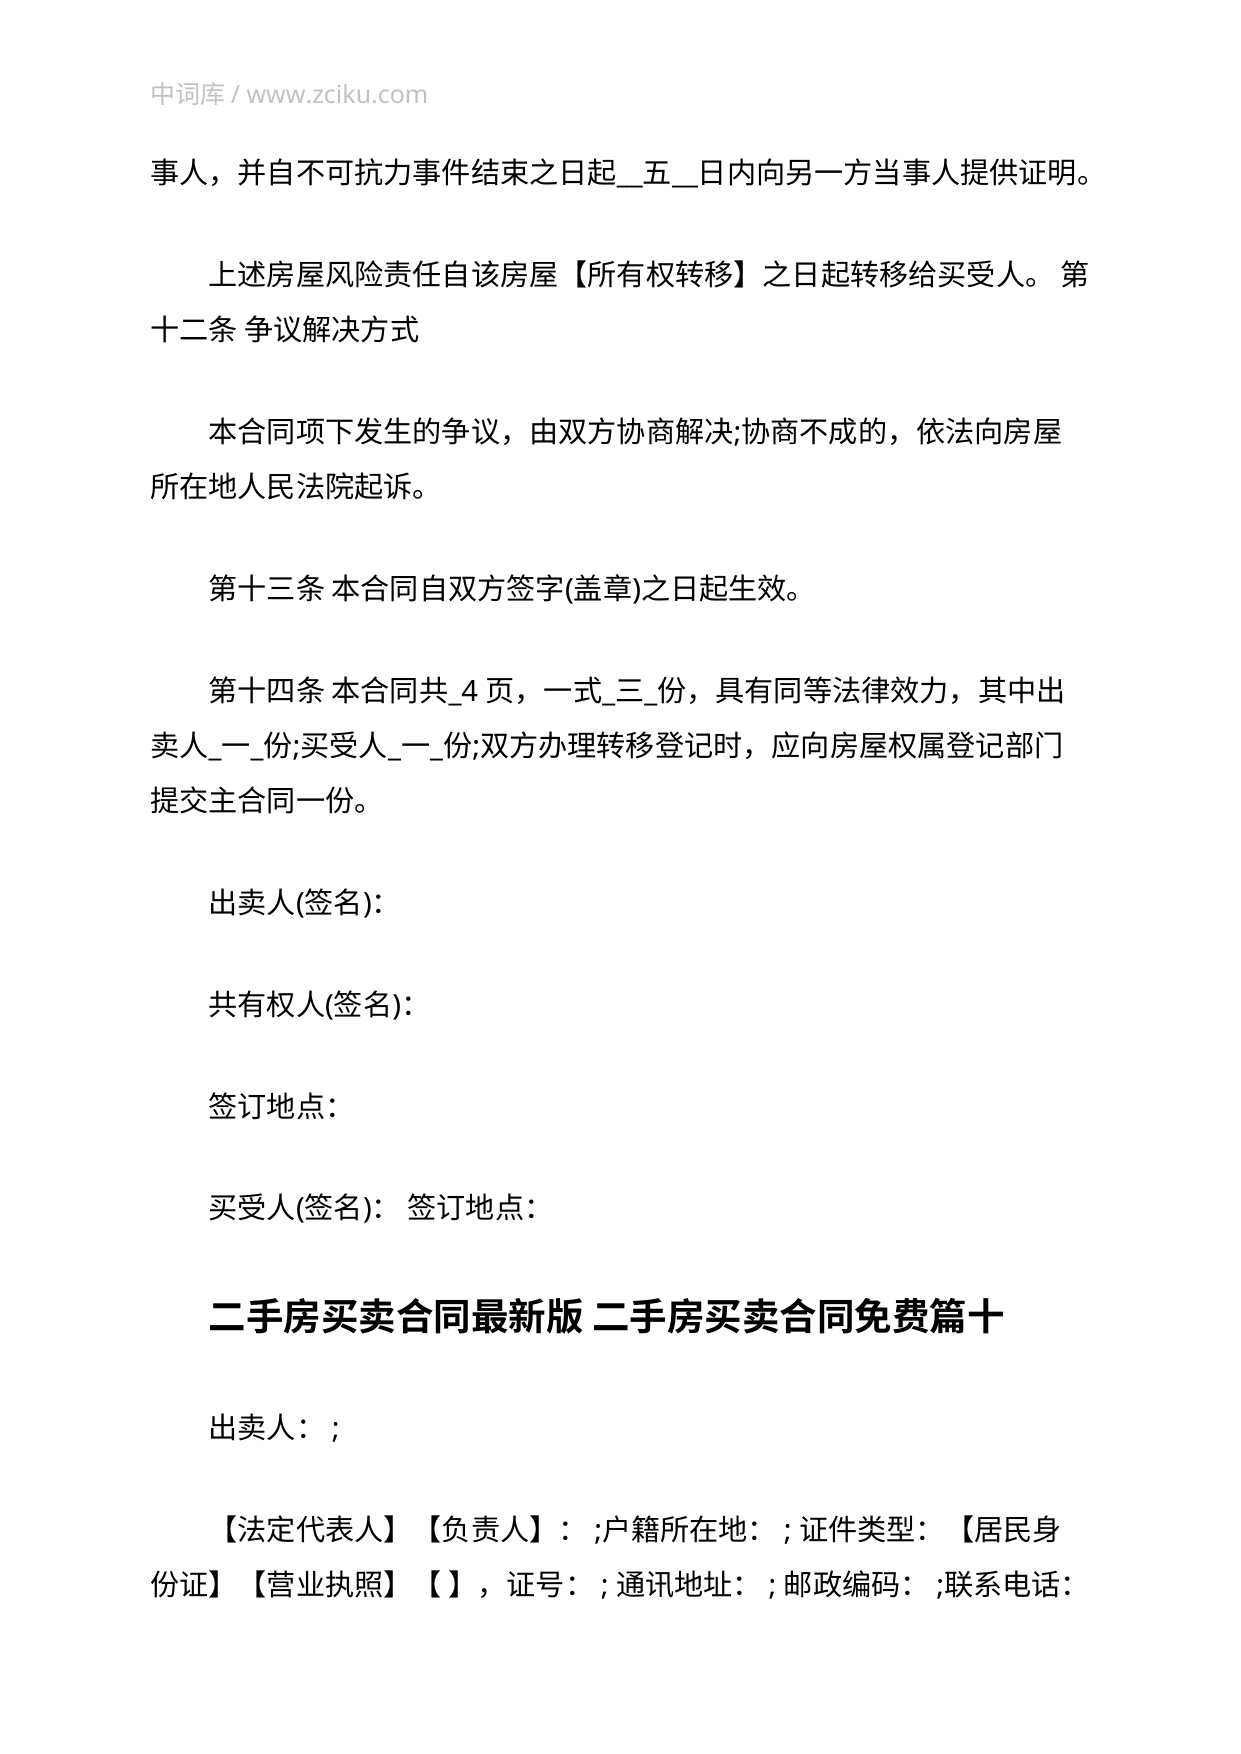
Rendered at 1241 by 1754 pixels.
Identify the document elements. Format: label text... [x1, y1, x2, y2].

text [150, 150, 1090, 192]
text 买受人(签名)： 签订地点： [150, 1185, 1090, 1227]
text 签订地点： [150, 1083, 1090, 1125]
text 第十四条 本合同共_4 页，一式_三_份，具有同等法律效力，其中出卖人_一_份;买受人_一_份;双方办理转移登记时，应向房屋权属登记部门提交主合同一份。 [150, 667, 1090, 820]
text 共有权人(签名)： [150, 981, 1090, 1023]
text 出卖人： ; [150, 1404, 1090, 1447]
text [150, 1506, 1090, 1604]
text 本合同项下发生的争议，由双方协商解决;协商不成的，依法向房屋所在地人民法院起诉。 [150, 409, 1090, 506]
text 上述房屋风险责任自该房屋【所有权转移】之日起转移给买受人。 第十二条 争议解决方式 [150, 252, 1090, 349]
text 二手房买卖合同最新版 二手房买卖合同免费篇十 [150, 1287, 1090, 1341]
text 第十三条 本合同自双方签字(盖章)之日起生效。 [150, 565, 1090, 608]
text 出卖人(签名)： [150, 879, 1090, 922]
